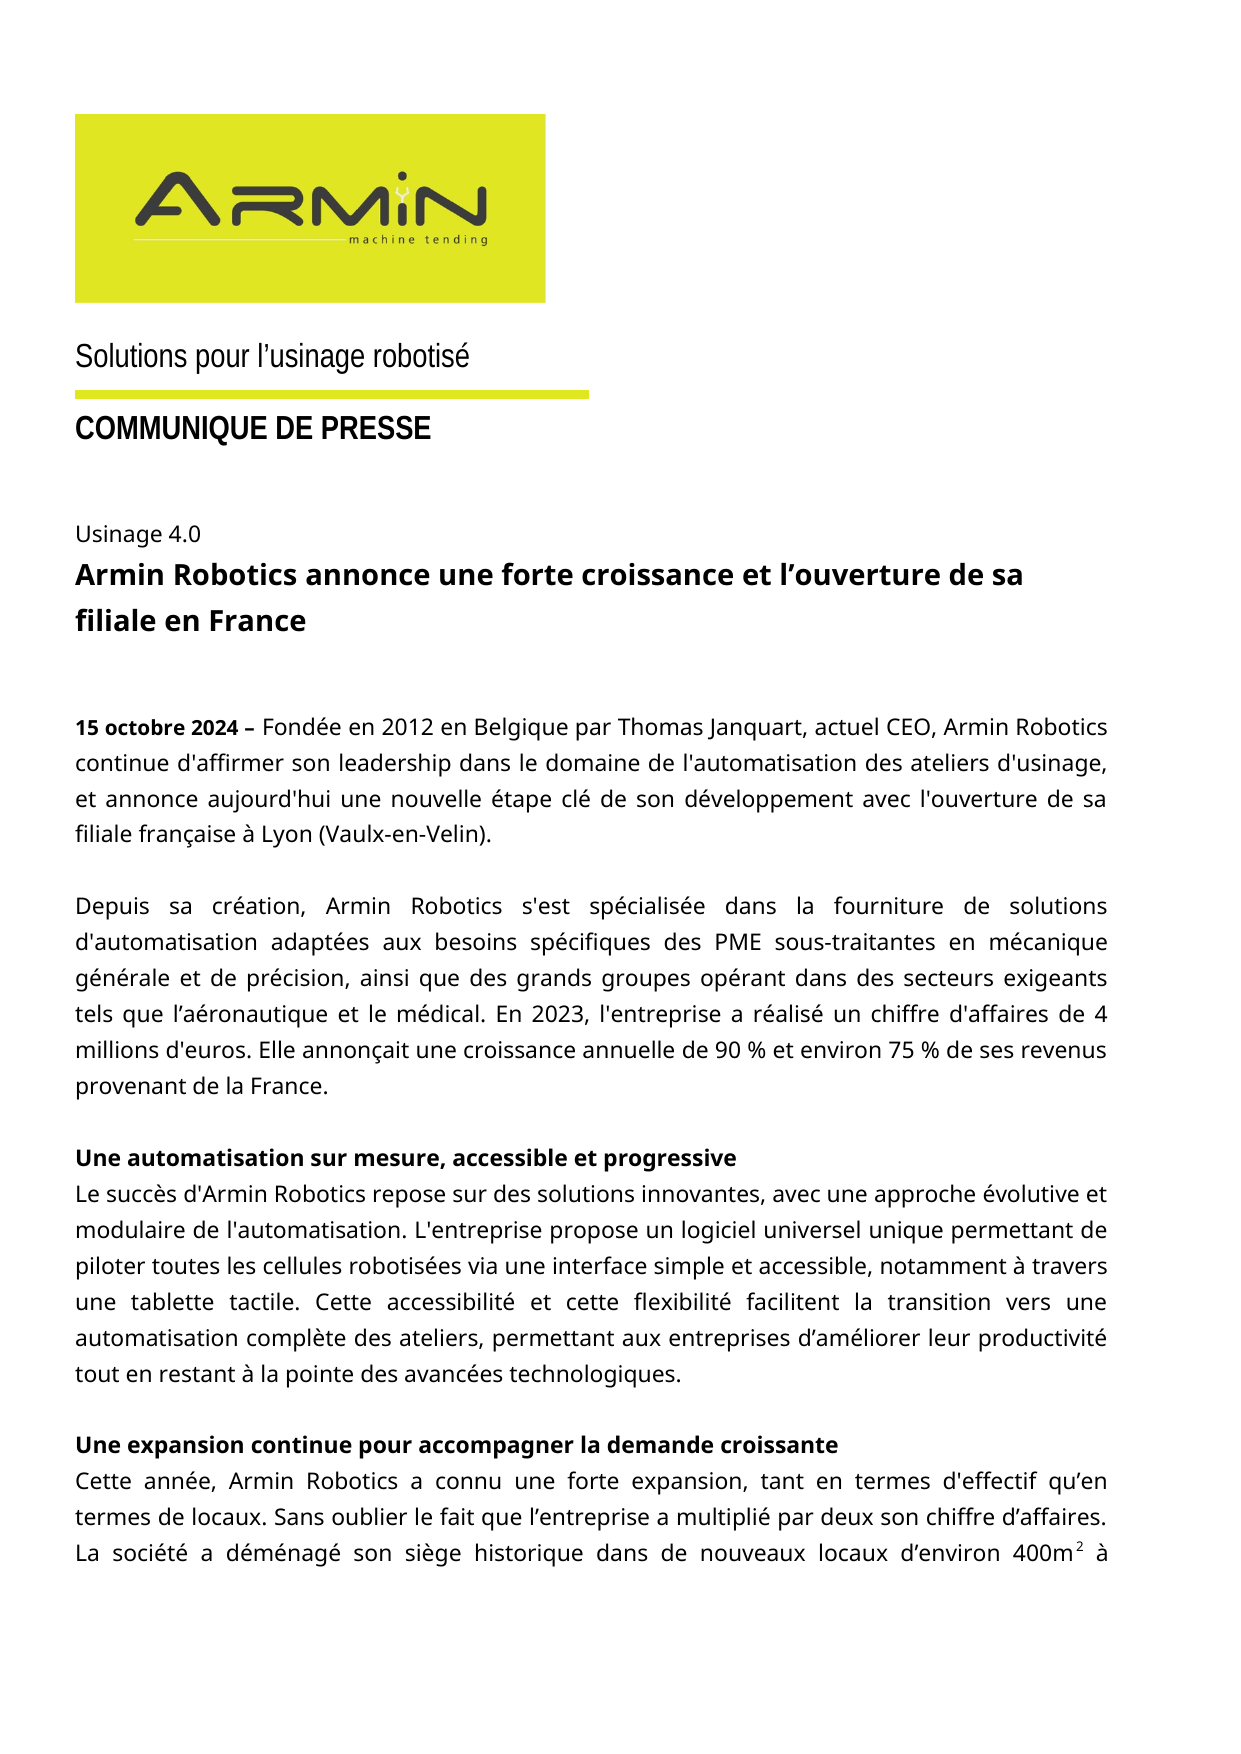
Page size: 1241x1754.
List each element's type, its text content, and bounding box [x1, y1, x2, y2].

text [75, 1465, 1109, 1568]
text Solutions pour l’usinage robotisé [75, 336, 1109, 375]
text Depuis sa création, Armin Robotics s'est spécialisée dans la fourniture de solutions d'automatisation adaptées aux besoins spécifiques des PME sous-traitantes en mécanique générale et de précision, ainsi que des grands groupes opérant dans des secteurs exigeants tels que l’aéronautique et le médical. En 2023, l'entreprise a réalisé un chiffre d'affaires de 4 millions d'euros. Elle annonçait une croissance annuelle de 90 % et environ 75 % de ses revenus provenant de la France. [75, 890, 1109, 1101]
text Une expansion continue pour accompagner la demande croissante [75, 1429, 1109, 1461]
picture [75, 114, 546, 303]
text Une automatisation sur mesure, accessible et progressive [75, 1142, 1109, 1173]
text Armin Robotics annonce une forte croissance et l’ouverture de sa filiale en France [75, 554, 1109, 639]
text Le succès d'Armin Robotics repose sur des solutions innovantes, avec une approche évolutive et modulaire de l'automatisation. L'entreprise propose un logiciel universel unique permettant de piloter toutes les cellules robotisées via une interface simple et accessible, notamment à travers une tablette tactile. Cette accessibilité et cette flexibilité facilitent la transition vers une automatisation complète des ateliers, permettant aux entreprises d’améliorer leur productivité tout en restant à la pointe des avancées technologiques. [75, 1178, 1109, 1389]
text COMMUNIQUE DE PRESSE [75, 408, 1109, 446]
text Usinage 4.0 [75, 518, 1109, 549]
text 15 octobre 2024 – Fondée en 2012 en Belgique par Thomas Janquart, actuel CEO, Armin Robotics continue d'affirmer son leadership dans le domaine de l'automatisation des ateliers d'usinage, et annonce aujourd'hui une nouvelle étape clé de son développement avec l'ouverture de sa filiale française à Lyon (Vaulx-en-Velin). [75, 711, 1109, 850]
